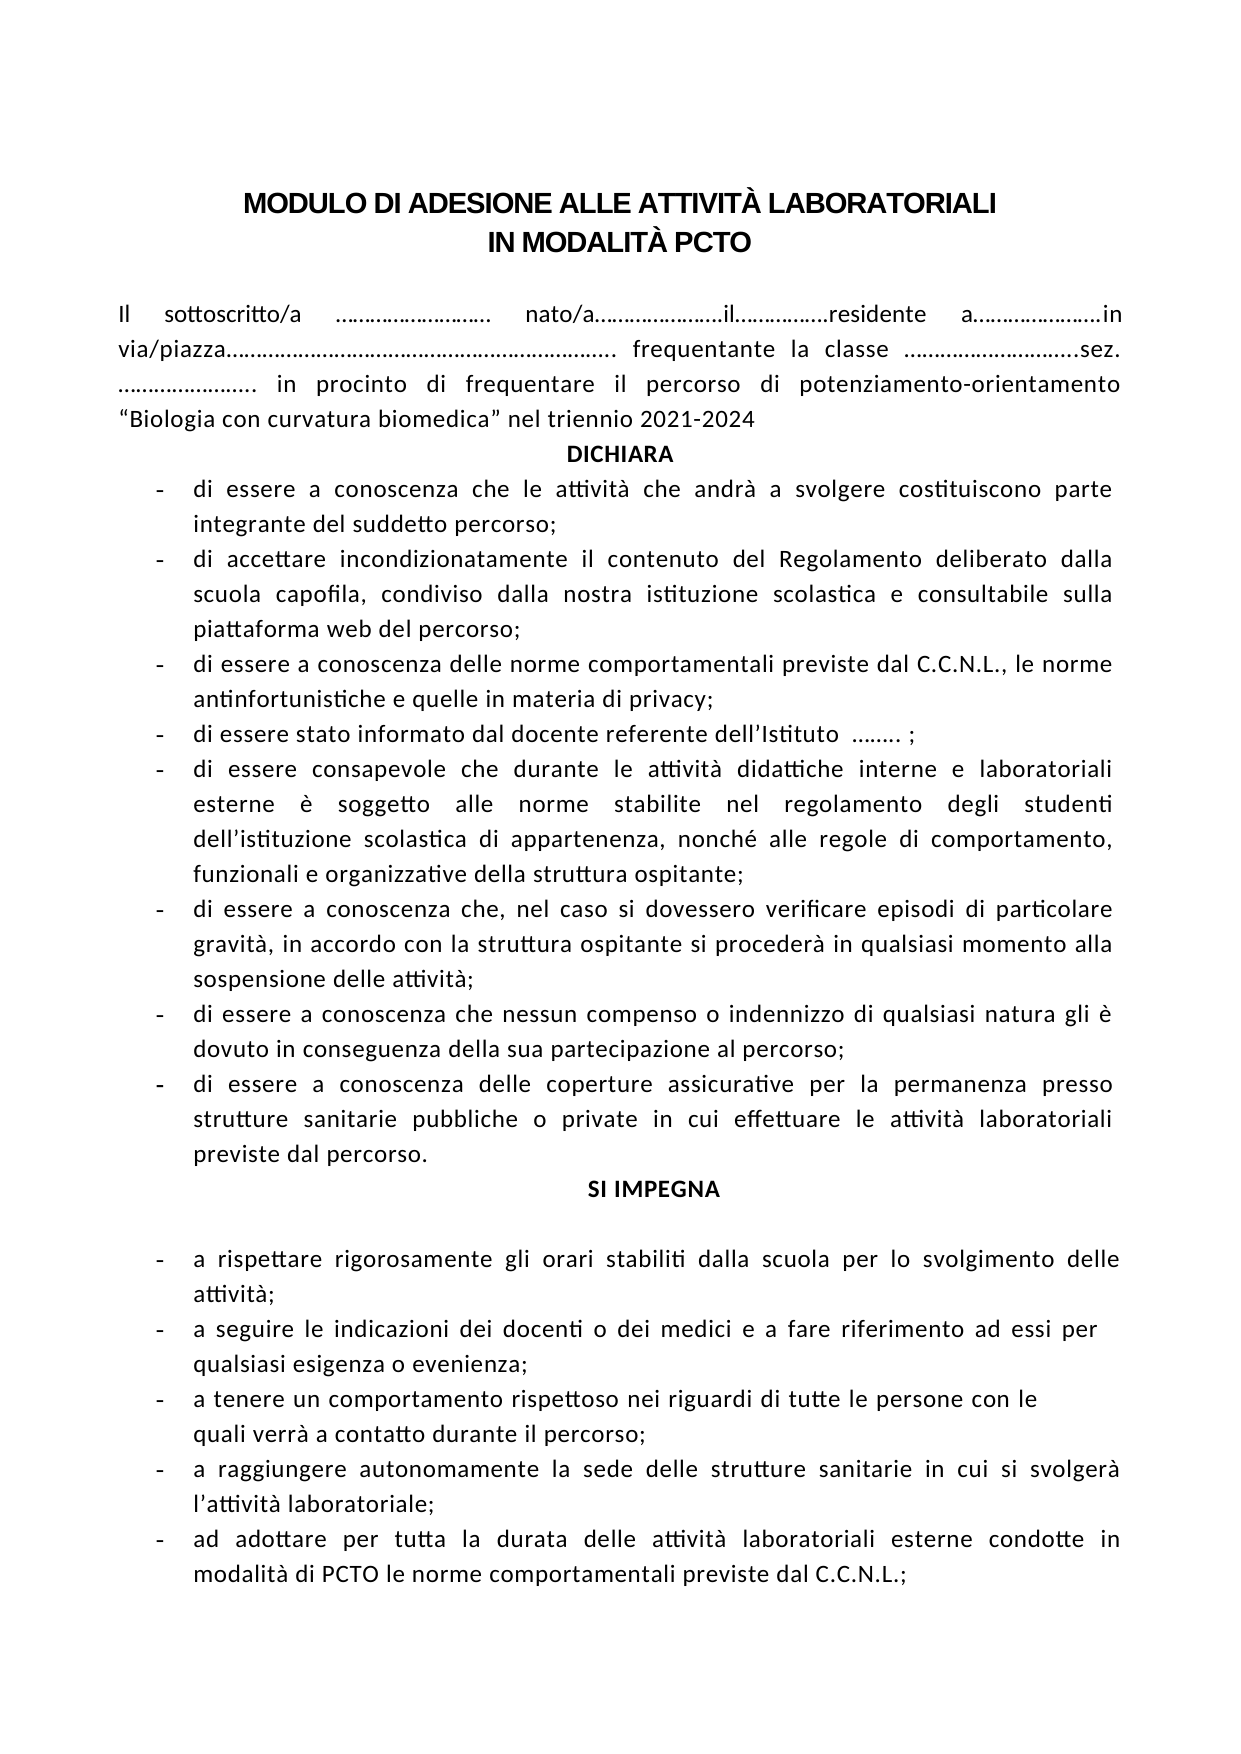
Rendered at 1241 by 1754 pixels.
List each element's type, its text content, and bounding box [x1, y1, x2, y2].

list di essere a conoscenza che nessun compenso o indennizzo di qualsiasi natura gli è dovuto in conseguenza della sua partecipazione al percorso; [156, 998, 1114, 1064]
list a seguire le indicazioni dei docenti o dei medici e a fare riferimento ad essi per qualsiasi esigenza o evenienza; [156, 1313, 1099, 1379]
list ad adottare per tutta la durata delle attività laboratoriali esterne condotte in modalità di PCTO le norme comportamentali previste dal C.C.N.L.; [156, 1523, 1122, 1589]
list di essere consapevole che durante le attività didattiche interne e laboratoriali esterne è soggetto alle norme stabilite nel regolamento degli studenti dell’istituzione scolastica di appartenenza, nonché alle regole di comportamento, funzionali e organizzative della struttura ospitante; [156, 753, 1114, 889]
list di essere stato informato dal docente referente dell’Istituto …….. ; [156, 718, 1114, 749]
text IN MODALITÀ PCTO [118, 225, 1122, 258]
list a tenere un comportamento rispettoso nei riguardi di tutte le persone con le quali verrà a contatto durante il percorso; [156, 1383, 1039, 1449]
text SI IMPEGNA [193, 1173, 1114, 1204]
text DICHIARA [118, 438, 1122, 469]
text Il sottoscritto/a ……………………… nato/a………………….il…………….residente a………………….in via/piazza……………………………………………………….. frequentante la classe ………………………..sez.………………….. in procinto di frequentare il percorso di potenziamento-orientamento “Biologia con curvatura biomedica” nel triennio 2021-2024 [118, 298, 1122, 434]
list a rispettare rigorosamente gli orari stabiliti dalla scuola per lo svolgimento delle attività; [156, 1243, 1122, 1309]
list di essere a conoscenza delle norme comportamentali previste dal C.C.N.L., le norme antinfortunistiche e quelle in materia di privacy; [156, 648, 1114, 714]
list a raggiungere autonomamente la sede delle strutture sanitarie in cui si svolgerà l’attività laboratoriale; [156, 1453, 1122, 1519]
list di essere a conoscenza che le attività che andrà a svolgere costituiscono parte integrante del suddetto percorso; [156, 473, 1114, 539]
list di essere a conoscenza che, nel caso si dovessero verificare episodi di particolare gravità, in accordo con la struttura ospitante si procederà in qualsiasi momento alla sospensione delle attività; [156, 893, 1114, 994]
list di accettare incondizionatamente il contenuto del Regolamento deliberato dalla scuola capofila, condiviso dalla nostra istituzione scolastica e consultabile sulla piattaforma web del percorso; [156, 543, 1114, 644]
list di essere a conoscenza delle coperture assicurative per la permanenza presso strutture sanitarie pubbliche o private in cui effettuare le attività laboratoriali previste dal percorso. [156, 1068, 1114, 1169]
text MODULO DI ADESIONE ALLE ATTIVITÀ LABORATORIALI [118, 148, 1122, 220]
